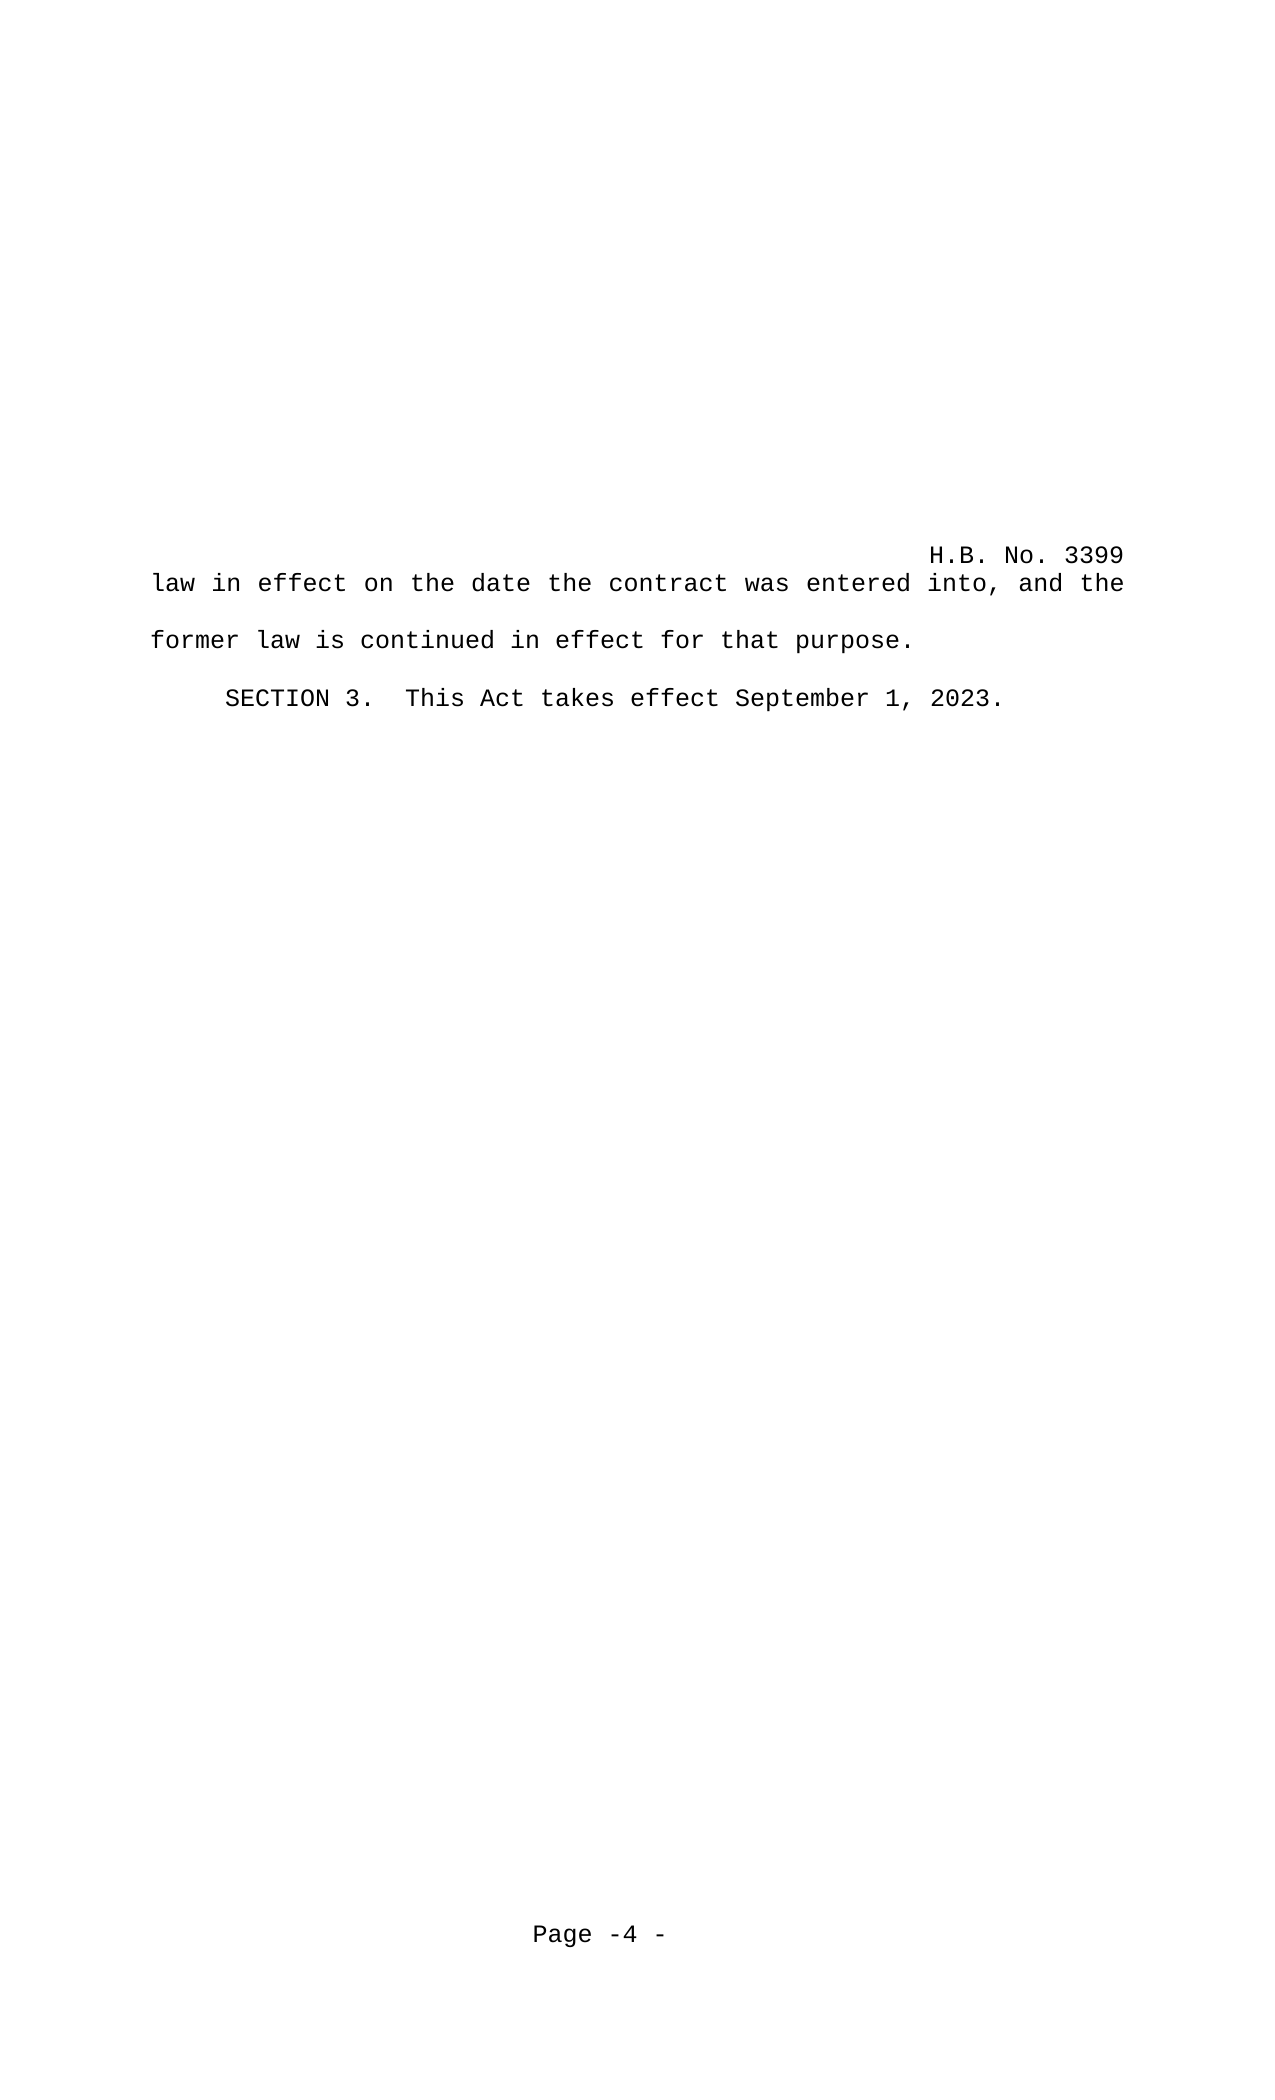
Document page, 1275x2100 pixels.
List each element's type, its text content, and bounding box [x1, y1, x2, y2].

text SECTION 3. This Act takes effect September 1, 2023. [150, 685, 1125, 713]
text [150, 571, 1125, 656]
